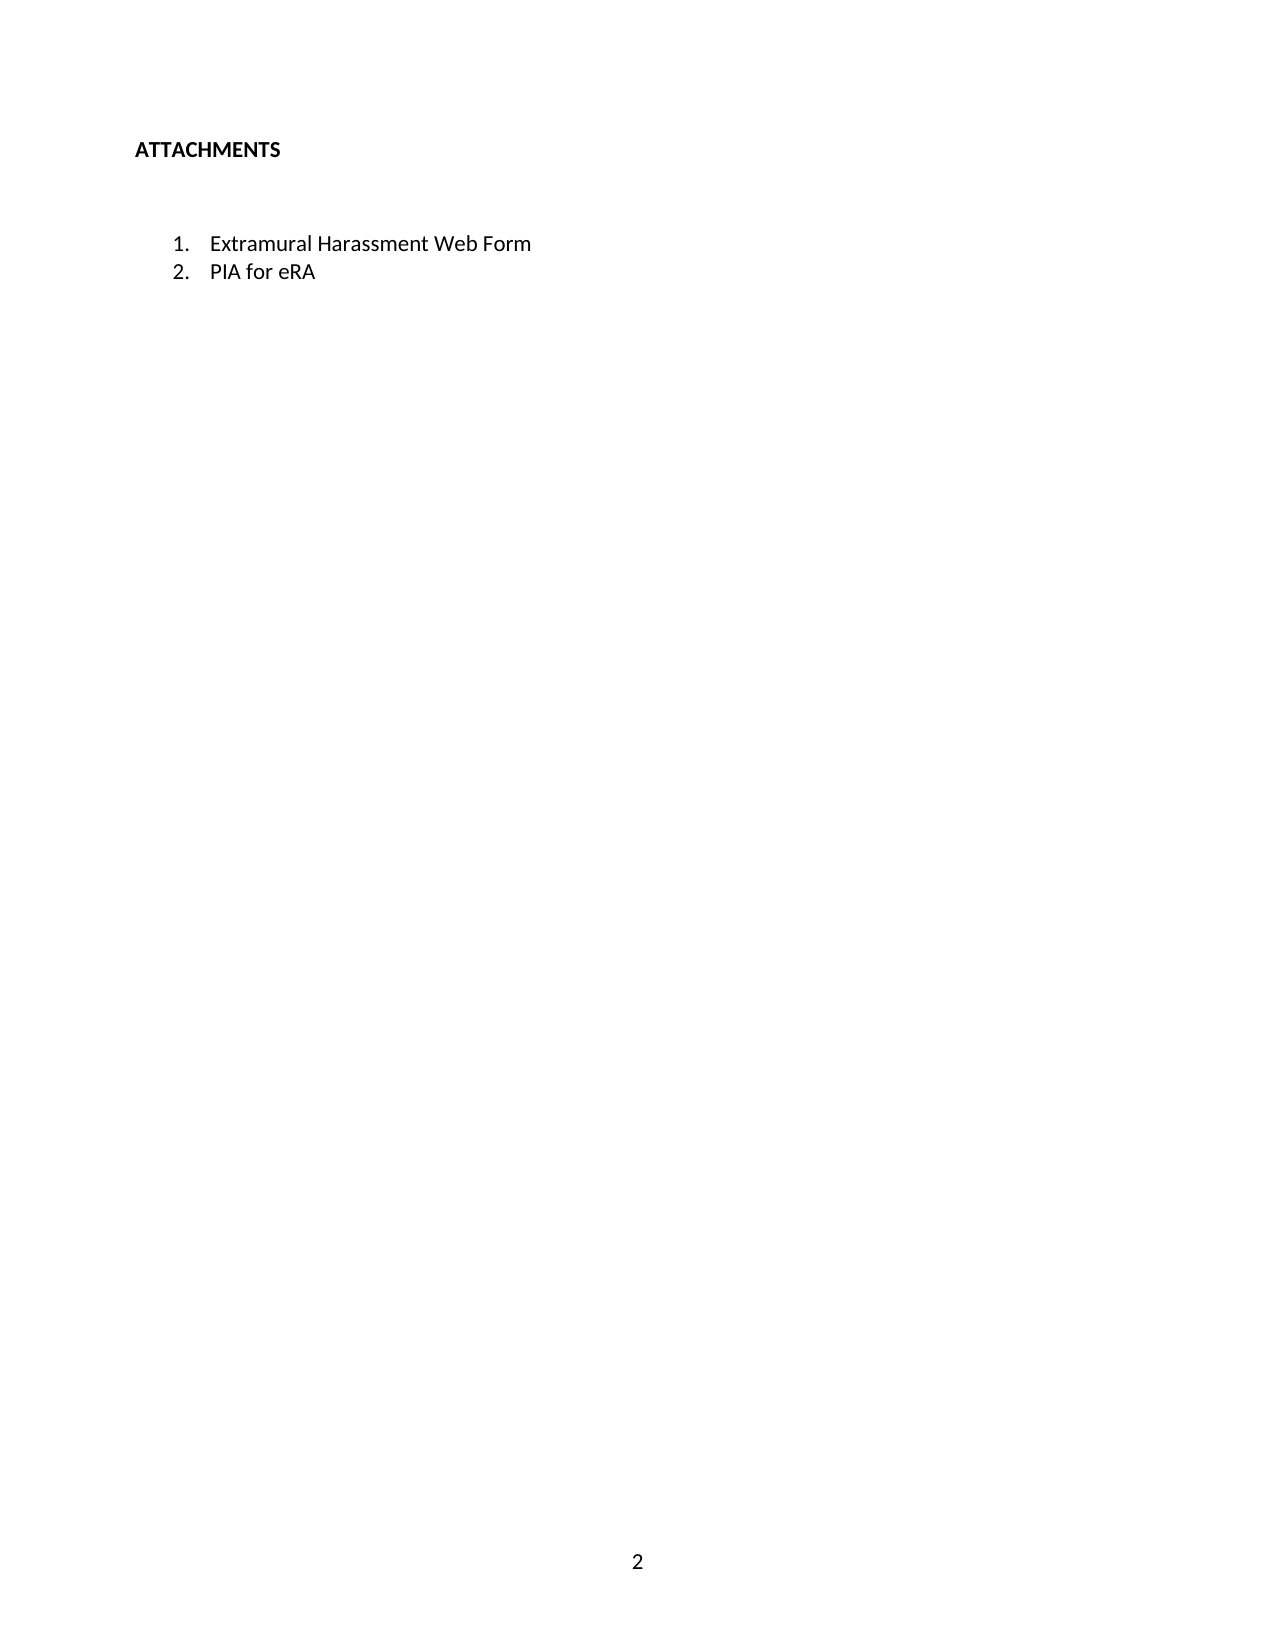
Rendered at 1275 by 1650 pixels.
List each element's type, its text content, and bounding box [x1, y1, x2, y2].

text ATTACHMENTS [135, 135, 1140, 163]
list Extramural Harassment Web Form [172, 229, 1140, 257]
list PIA for eRA [172, 257, 1140, 285]
